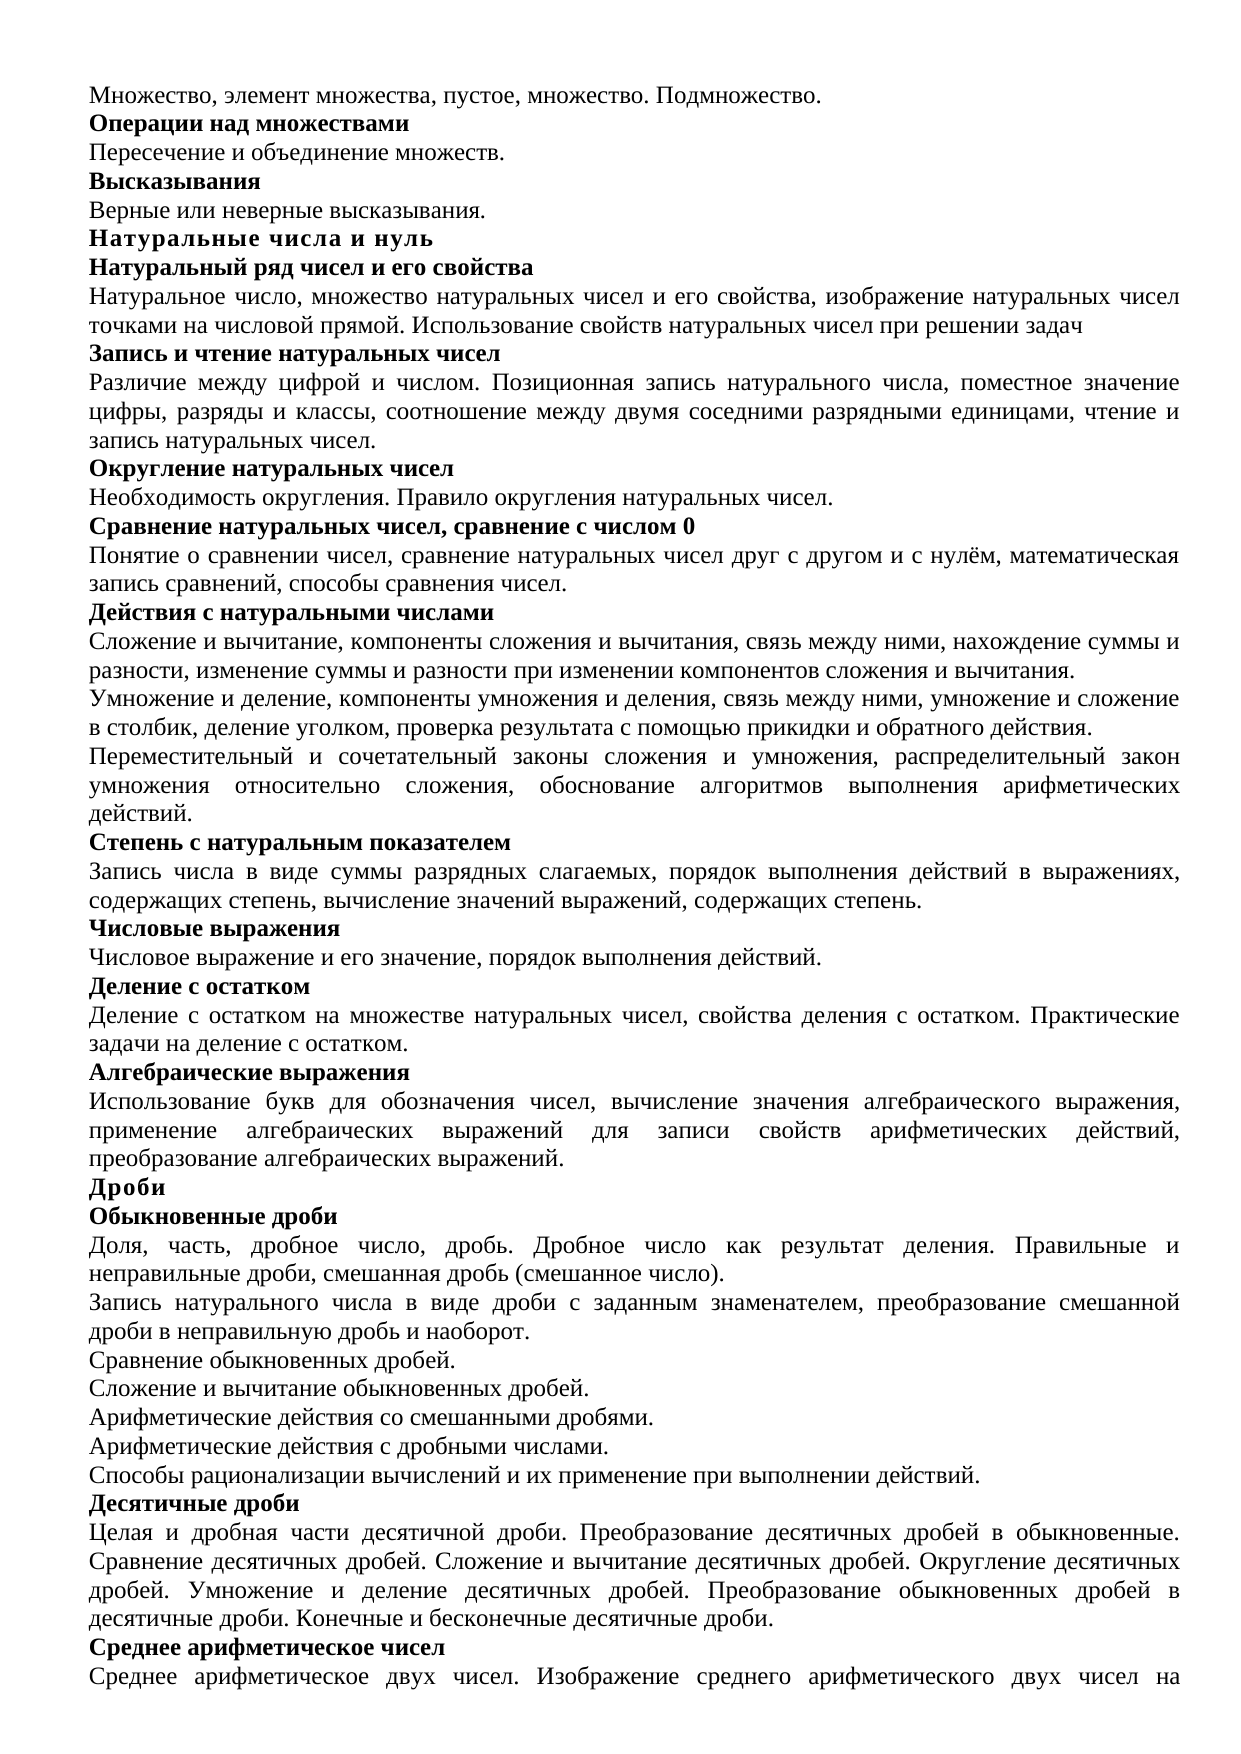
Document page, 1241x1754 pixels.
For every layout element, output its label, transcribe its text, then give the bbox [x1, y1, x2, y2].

text Переместительный и сочетательный законы сложения и умножения, распределительный закон умножения относительно сложения, обоснование алгоритмов выполнения арифметических действий. [89, 741, 1181, 827]
text Числовое выражение и его значение, порядок выполнения действий. [89, 942, 1181, 971]
text Арифметические действия с дробными числами. [89, 1431, 1181, 1460]
text Арифметические действия со смешанными дробями. [89, 1402, 1181, 1431]
text Целая и дробная части десятичной дроби. Преобразование десятичных дробей в обыкновенные. Сравнение десятичных дробей. Сложение и вычитание десятичных дробей. Округление десятичных дробей. Умножение и деление десятичных дробей. Преобразование обыкновенных дробей в десятичные дроби. Конечные и бесконечные десятичные дроби. [89, 1517, 1181, 1632]
text Операции над множествами [89, 108, 1181, 137]
text Верные или неверные высказывания. [89, 195, 1181, 223]
subtitle Натуральные числа и нуль [89, 223, 1181, 252]
text Запись и чтение натуральных чисел [89, 338, 1181, 367]
text Умножение и деление, компоненты умножения и деления, связь между ними, умножение и сложение в столбик, деление уголком, проверка результата с помощью прикидки и обратного действия. [89, 683, 1181, 741]
text Округление натуральных чисел [89, 453, 1181, 482]
text Деление с остатком на множестве натуральных чисел, свойства деления с остатком. Практические задачи на деление с остатком. [89, 1000, 1181, 1057]
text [89, 1661, 1181, 1690]
text Степень с натуральным показателем [89, 827, 1181, 856]
text Десятичные дроби [89, 1488, 1181, 1517]
text Запись натурального числа в виде дроби с заданным знаменателем, преобразование смешанной дроби в неправильную дробь и наоборот. [89, 1287, 1181, 1345]
text Алгебраические выражения [89, 1057, 1181, 1086]
text Пересечение и объединение множеств. [89, 137, 1181, 166]
text Множество, элемент множества, пустое, множество. Подмножество. [89, 80, 1181, 108]
text Деление с остатком [89, 971, 1181, 1000]
text Сравнение обыкновенных дробей. [89, 1345, 1181, 1373]
text Запись числа в виде суммы разрядных слагаемых, порядок выполнения действий в выражениях, содержащих степень, вычисление значений выражений, содержащих степень. [89, 856, 1181, 913]
text Сложение и вычитание, компоненты сложения и вычитания, связь между ними, нахождение суммы и разности, изменение суммы и разности при изменении компонентов сложения и вычитания. [89, 626, 1181, 683]
text Натуральный ряд чисел и его свойства [89, 252, 1181, 281]
text Доля, часть, дробное число, дробь. Дробное число как результат деления. Правильные и неправильные дроби, смешанная дробь (смешанное число). [89, 1230, 1181, 1287]
text Среднее арифметическое чисел [89, 1632, 1181, 1661]
text Натуральное число, множество натуральных чисел и его свойства, изображение натуральных чисел точками на числовой прямой. Использование свойств натуральных чисел при решении задач [89, 281, 1181, 338]
text Обыкновенные дроби [89, 1201, 1181, 1230]
text Понятие о сравнении чисел, сравнение натуральных чисел друг с другом и с нулём, математическая запись сравнений, способы сравнения чисел. [89, 540, 1181, 597]
text Действия с натуральными числами [89, 597, 1181, 626]
text Числовые выражения [89, 913, 1181, 942]
text Сложение и вычитание обыкновенных дробей. [89, 1373, 1181, 1402]
text Использование букв для обозначения чисел, вычисление значения алгебраического выражения, применение алгебраических выражений для записи свойств арифметических действий, преобразование алгебраических выражений. [89, 1086, 1181, 1172]
text Необходимость округления. Правило округления натуральных чисел. [89, 482, 1181, 511]
text Способы рационализации вычислений и их применение при выполнении действий. [89, 1460, 1181, 1488]
text Сравнение натуральных чисел, сравнение с числом 0 [89, 511, 1181, 540]
subtitle Дроби [89, 1172, 1181, 1201]
text Различие между цифрой и числом. Позиционная запись натурального числа, поместное значение цифры, разряды и классы, соотношение между двумя соседними разрядными единицами, чтение и запись натуральных чисел. [89, 367, 1181, 453]
text Высказывания [89, 166, 1181, 195]
